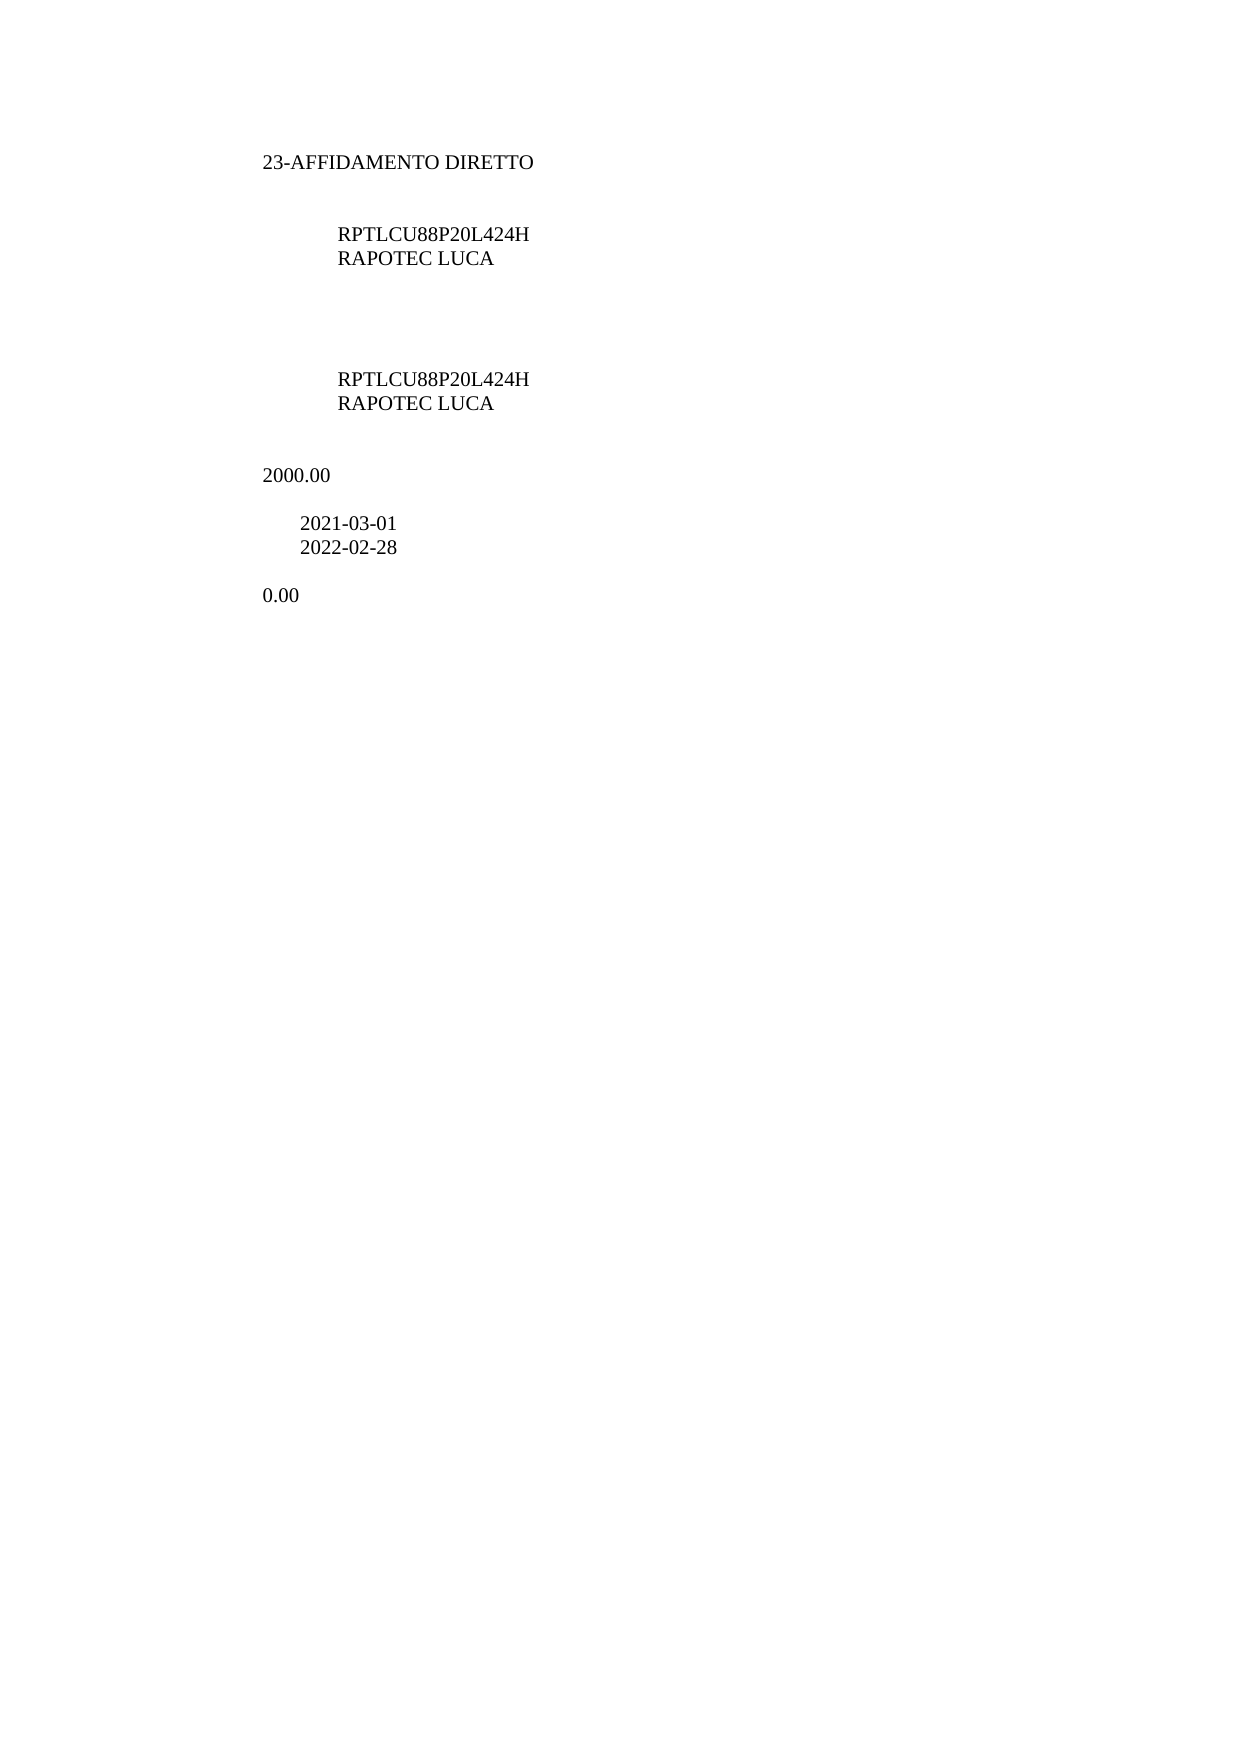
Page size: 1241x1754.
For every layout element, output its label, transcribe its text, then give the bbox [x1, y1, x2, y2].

text 0.00 [262, 583, 1090, 607]
text RAPOTEC LUCA [337, 391, 1090, 415]
text 2022-02-28 [300, 535, 1090, 559]
text RAPOTEC LUCA [337, 246, 1090, 270]
text RPTLCU88P20L424H [337, 222, 1090, 246]
text 2021-03-01 [300, 511, 1090, 535]
text 2000.00 [262, 463, 1090, 487]
text 23-AFFIDAMENTO DIRETTO [262, 150, 1090, 174]
text RPTLCU88P20L424H [337, 367, 1090, 391]
